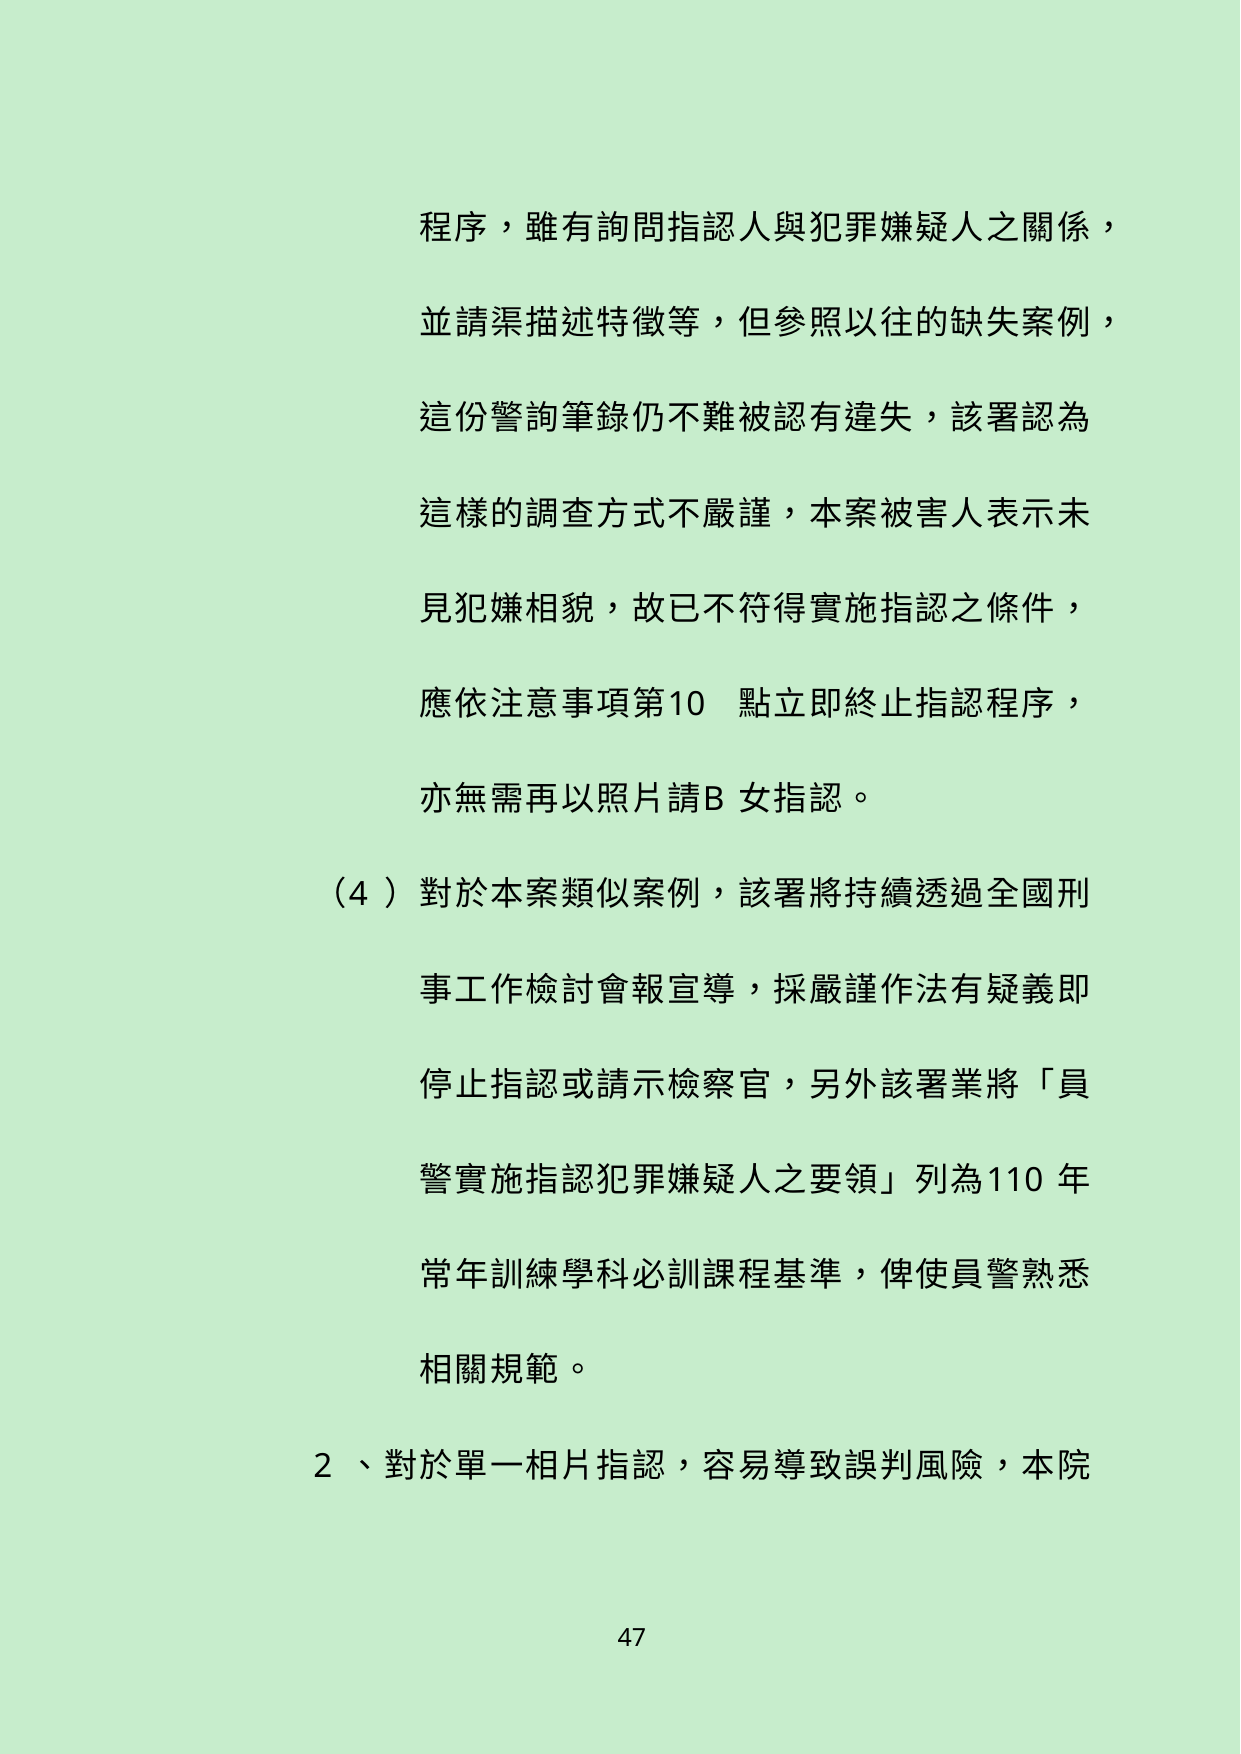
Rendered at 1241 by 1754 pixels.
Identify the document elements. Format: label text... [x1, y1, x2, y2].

subtitle 對於本案類似案例，該署將持續透過全國刑事工作檢討會報宣導，採嚴謹作法有疑義即停止指認或請示檢察官，另外該署業將「員警實施指認犯罪嫌疑人之要領」列為110年常年訓練學科必訓課程基準，俾使員警熟悉相關規範。 [304, 844, 1092, 1415]
subtitle 對於單一相片指認，容易導致誤判風險，本院已一再表明。司法實務亦逐漸重視單一指認所導致冤案。本案竟再發生相類錯誤，縱未造成冤案，仍值檢討。 [296, 1415, 1092, 1510]
